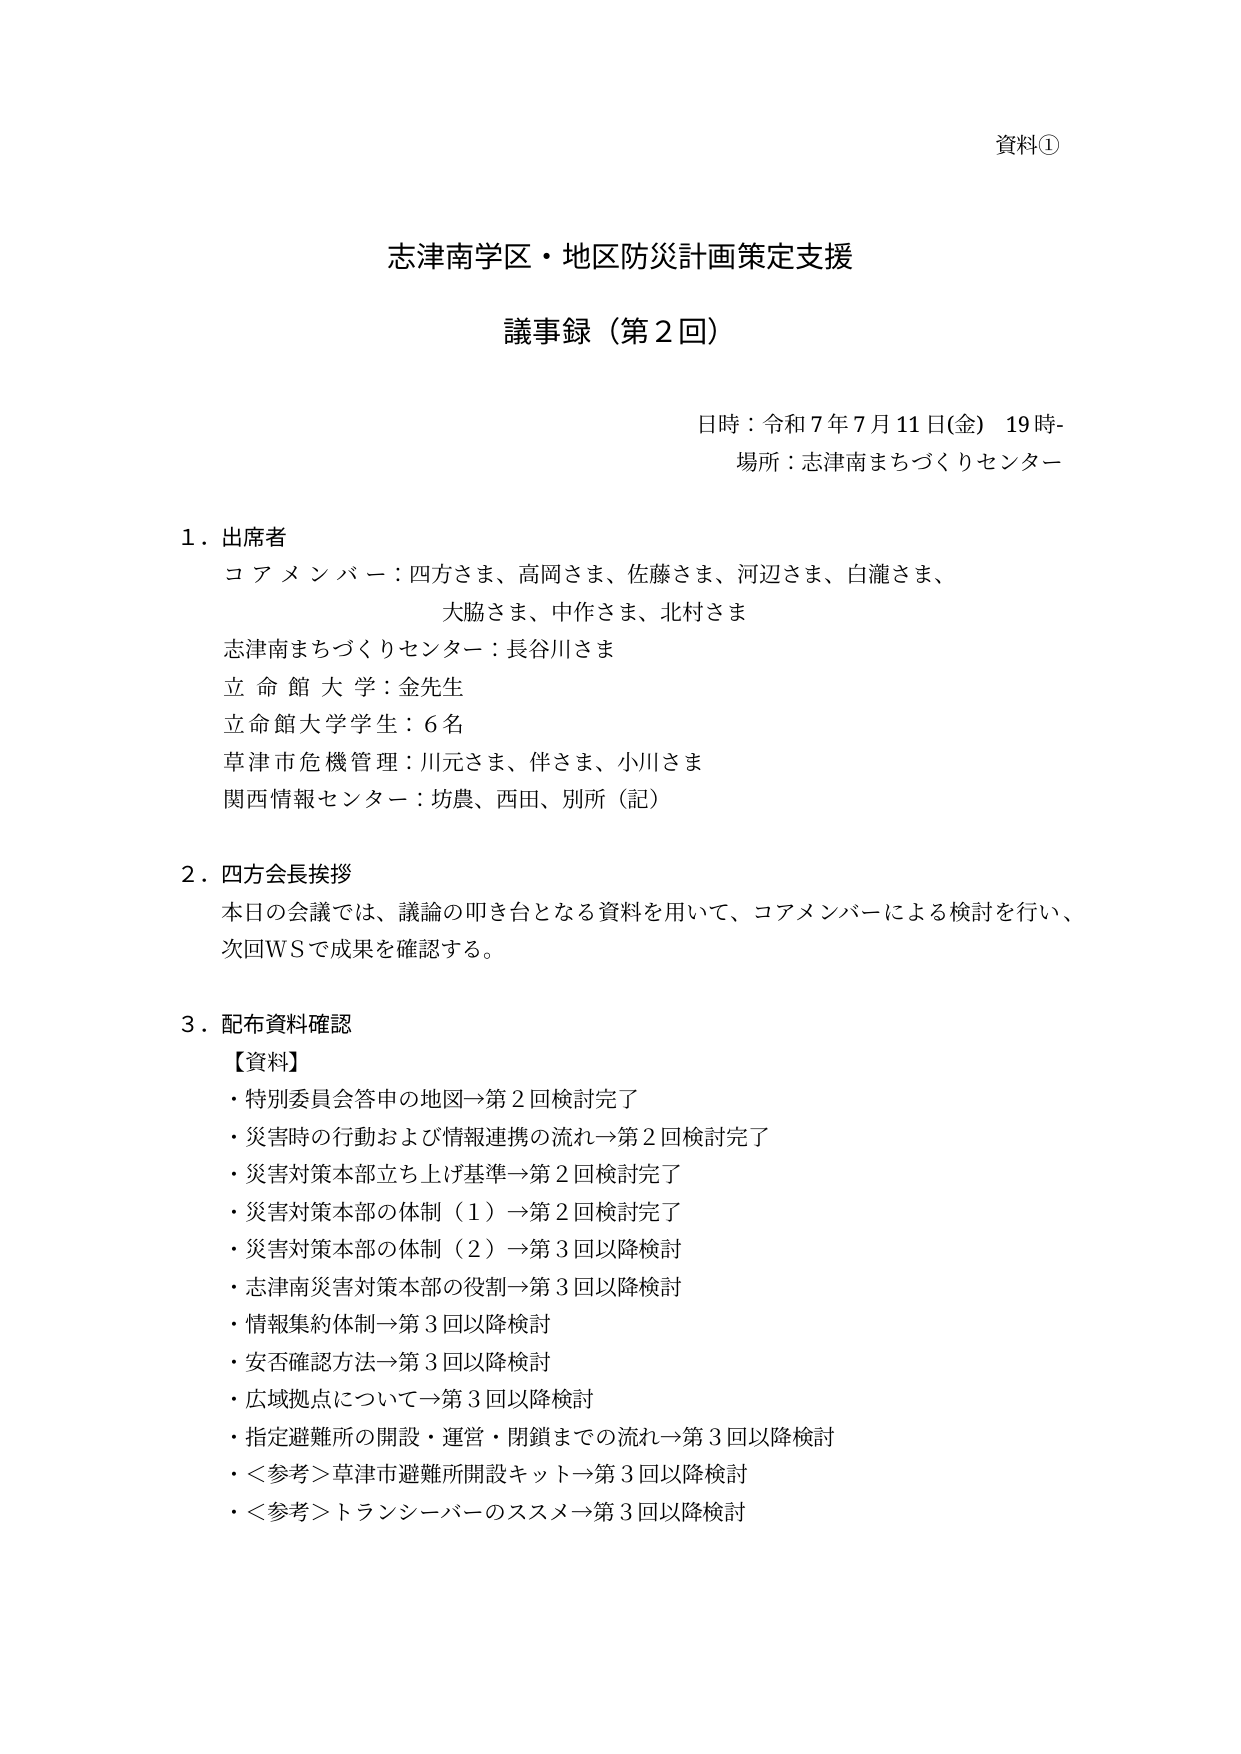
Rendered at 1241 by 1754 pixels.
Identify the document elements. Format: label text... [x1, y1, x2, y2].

list 草津市危機管理：川元さま、伴さま、小川さま [223, 742, 1063, 779]
list ・災害対策本部の体制（１）→第２回検討完了 [223, 1192, 1063, 1229]
list 【資料】 [223, 1042, 1063, 1079]
list 立命館大学学生：６名 [223, 704, 1063, 742]
list ・志津南災害対策本部の役割→第３回以降検討 [223, 1267, 1063, 1304]
text ２．四方会長挨拶 [177, 854, 1063, 892]
text 本日の会議では、議論の叩き台となる資料を用いて、コアメンバーによる検討を行い、次回ＷＳで成果を確認する。 [221, 892, 1063, 967]
list 立命館大学：金先生 [223, 667, 1063, 704]
text 日時：令和7年7月11日(金) 19時- [177, 404, 1063, 442]
list ・広域拠点について→第３回以降検討 [223, 1379, 1063, 1417]
list ・＜参考＞草津市避難所開設キット→第３回以降検討 [223, 1454, 1063, 1492]
list 大脇さま、中作さま、北村さま [311, 592, 1063, 629]
list ・災害対策本部の体制（２）→第３回以降検討 [223, 1229, 1063, 1267]
list コアメンバー：四方さま、高岡さま、佐藤さま、河辺さま、白瀧さま、 [223, 554, 1063, 592]
text ３．配布資料確認 [177, 1004, 1063, 1042]
list ・特別委員会答申の地図→第２回検討完了 [223, 1079, 1063, 1117]
list 関西情報センター：坊農、西田、別所（記） [223, 779, 1063, 817]
text 場所：志津南まちづくりセンター [177, 442, 1063, 479]
list ・＜参考＞トランシーバーのススメ→第３回以降検討 [223, 1492, 1063, 1529]
text 志津南学区・地区防災計画策定支援 [177, 217, 1063, 292]
list 志津南まちづくりセンター：長谷川さま [223, 629, 1063, 667]
list ・安否確認方法→第３回以降検討 [223, 1342, 1063, 1379]
list ・情報集約体制→第３回以降検討 [223, 1304, 1063, 1342]
text 議事録（第２回） [177, 292, 1063, 367]
list ・指定避難所の開設・運営・閉鎖までの流れ→第３回以降検討 [223, 1417, 1063, 1454]
list ・災害対策本部立ち上げ基準→第２回検討完了 [223, 1154, 1063, 1192]
list ・災害時の行動および情報連携の流れ→第２回検討完了 [223, 1117, 1063, 1154]
text １．出席者 [177, 517, 1063, 554]
